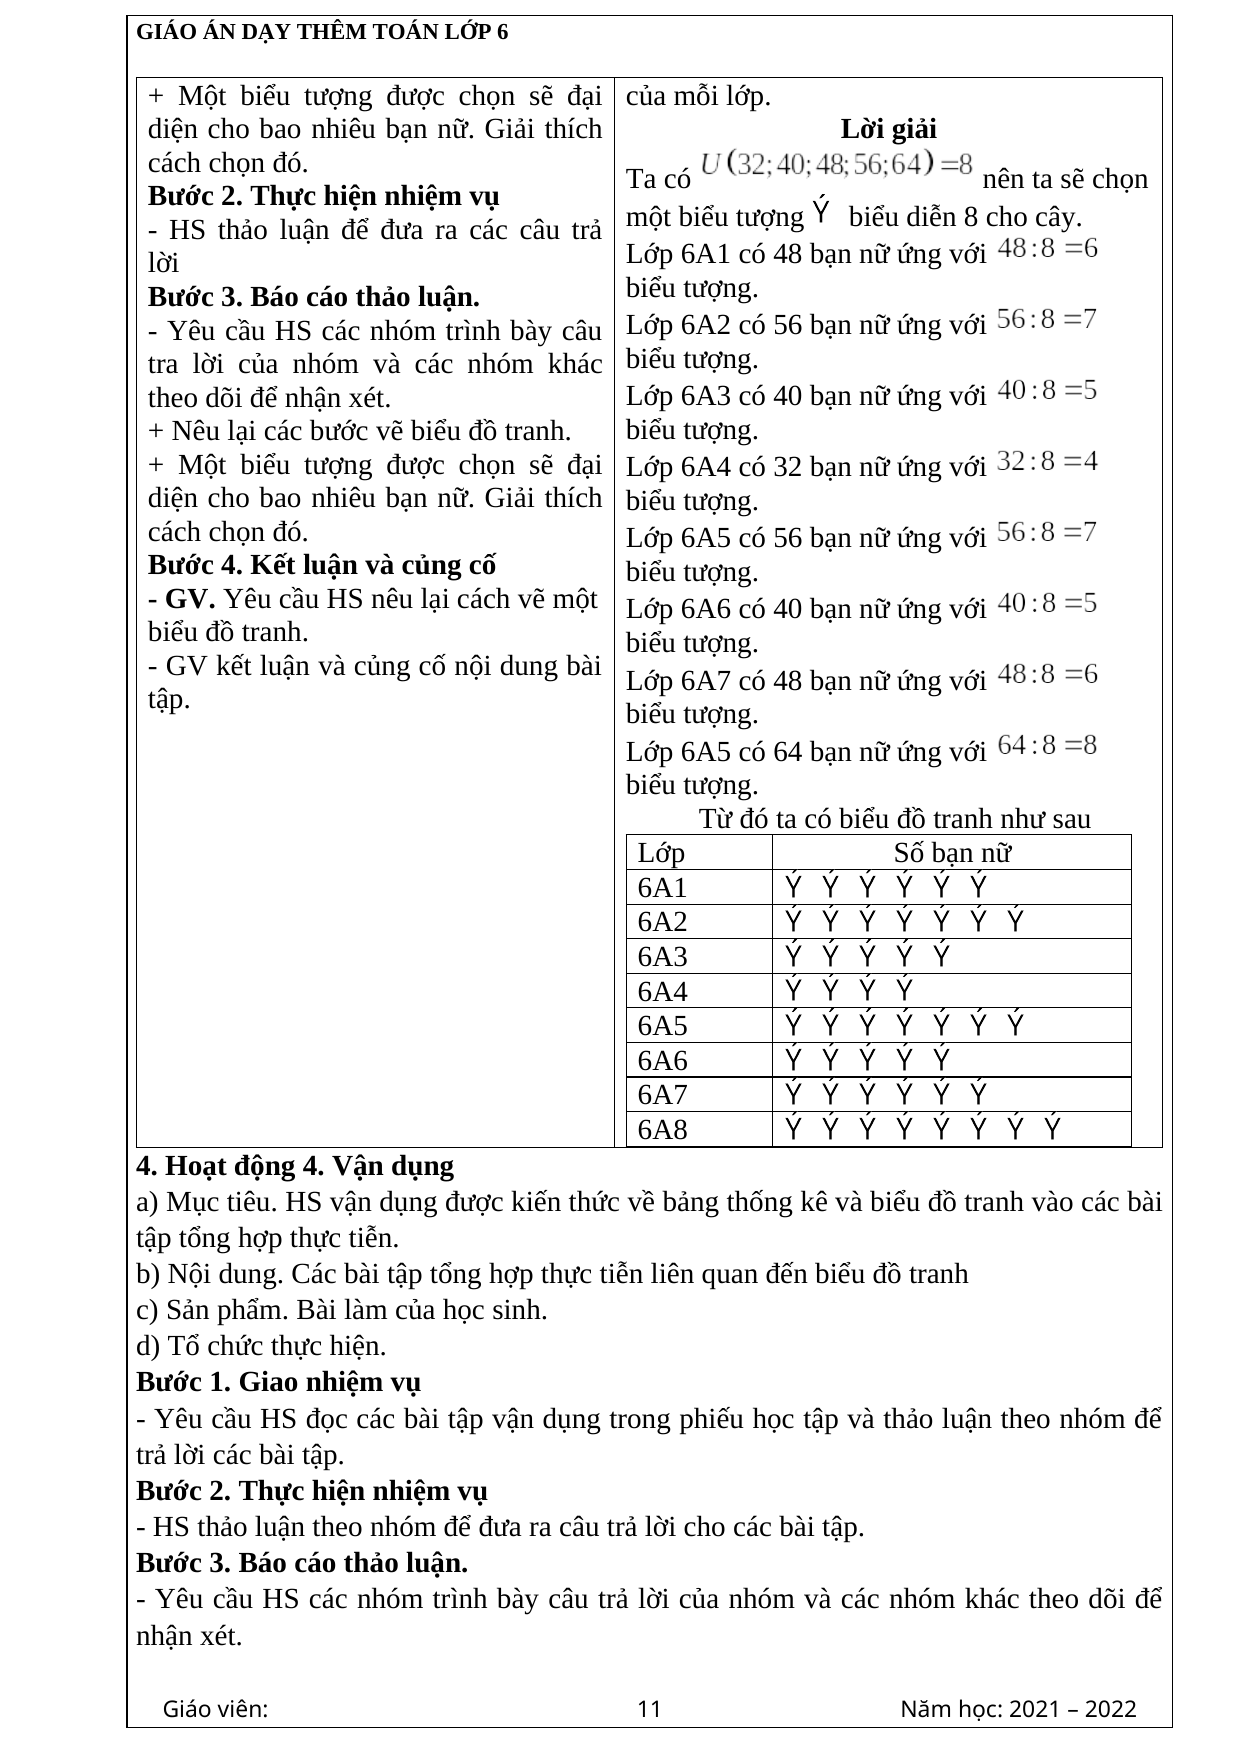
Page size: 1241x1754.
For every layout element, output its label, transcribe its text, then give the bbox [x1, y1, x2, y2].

list d) Tổ chức thực hiện. [136, 1328, 1163, 1362]
list Bước 3. Báo cáo thảo luận. [136, 1545, 1163, 1579]
list a) Mục tiêu. HS vận dụng được kiến thức về bảng thống kê và biểu đồ tranh vào các bài tập tổng hợp thực tiễn. [136, 1184, 1163, 1253]
list Bước 2. Thực hiện nhiệm vụ [136, 1473, 1163, 1507]
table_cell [615, 78, 1162, 1147]
list - Yêu cầu HS các nhóm trình bày câu trả lời của nhóm và các nhóm khác theo dõi để nhận xét. [136, 1581, 1163, 1651]
list 4. Hoạt động 4. Vận dụng [136, 1148, 1163, 1181]
list - Yêu cầu HS đọc các bài tập vận dụng trong phiếu học tập và thảo luận theo nhóm để trả lời các bài tập. [136, 1401, 1163, 1470]
list c) Sản phẩm. Bài làm của học sinh. [136, 1292, 1163, 1326]
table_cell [137, 78, 614, 1147]
list - HS thảo luận theo nhóm để đưa ra câu trả lời cho các bài tập. [136, 1509, 1163, 1543]
list b) Nội dung. Các bài tập tổng hợp thực tiễn liên quan đến biểu đồ tranh [136, 1256, 1163, 1290]
list Bước 1. Giao nhiệm vụ [136, 1364, 1163, 1398]
